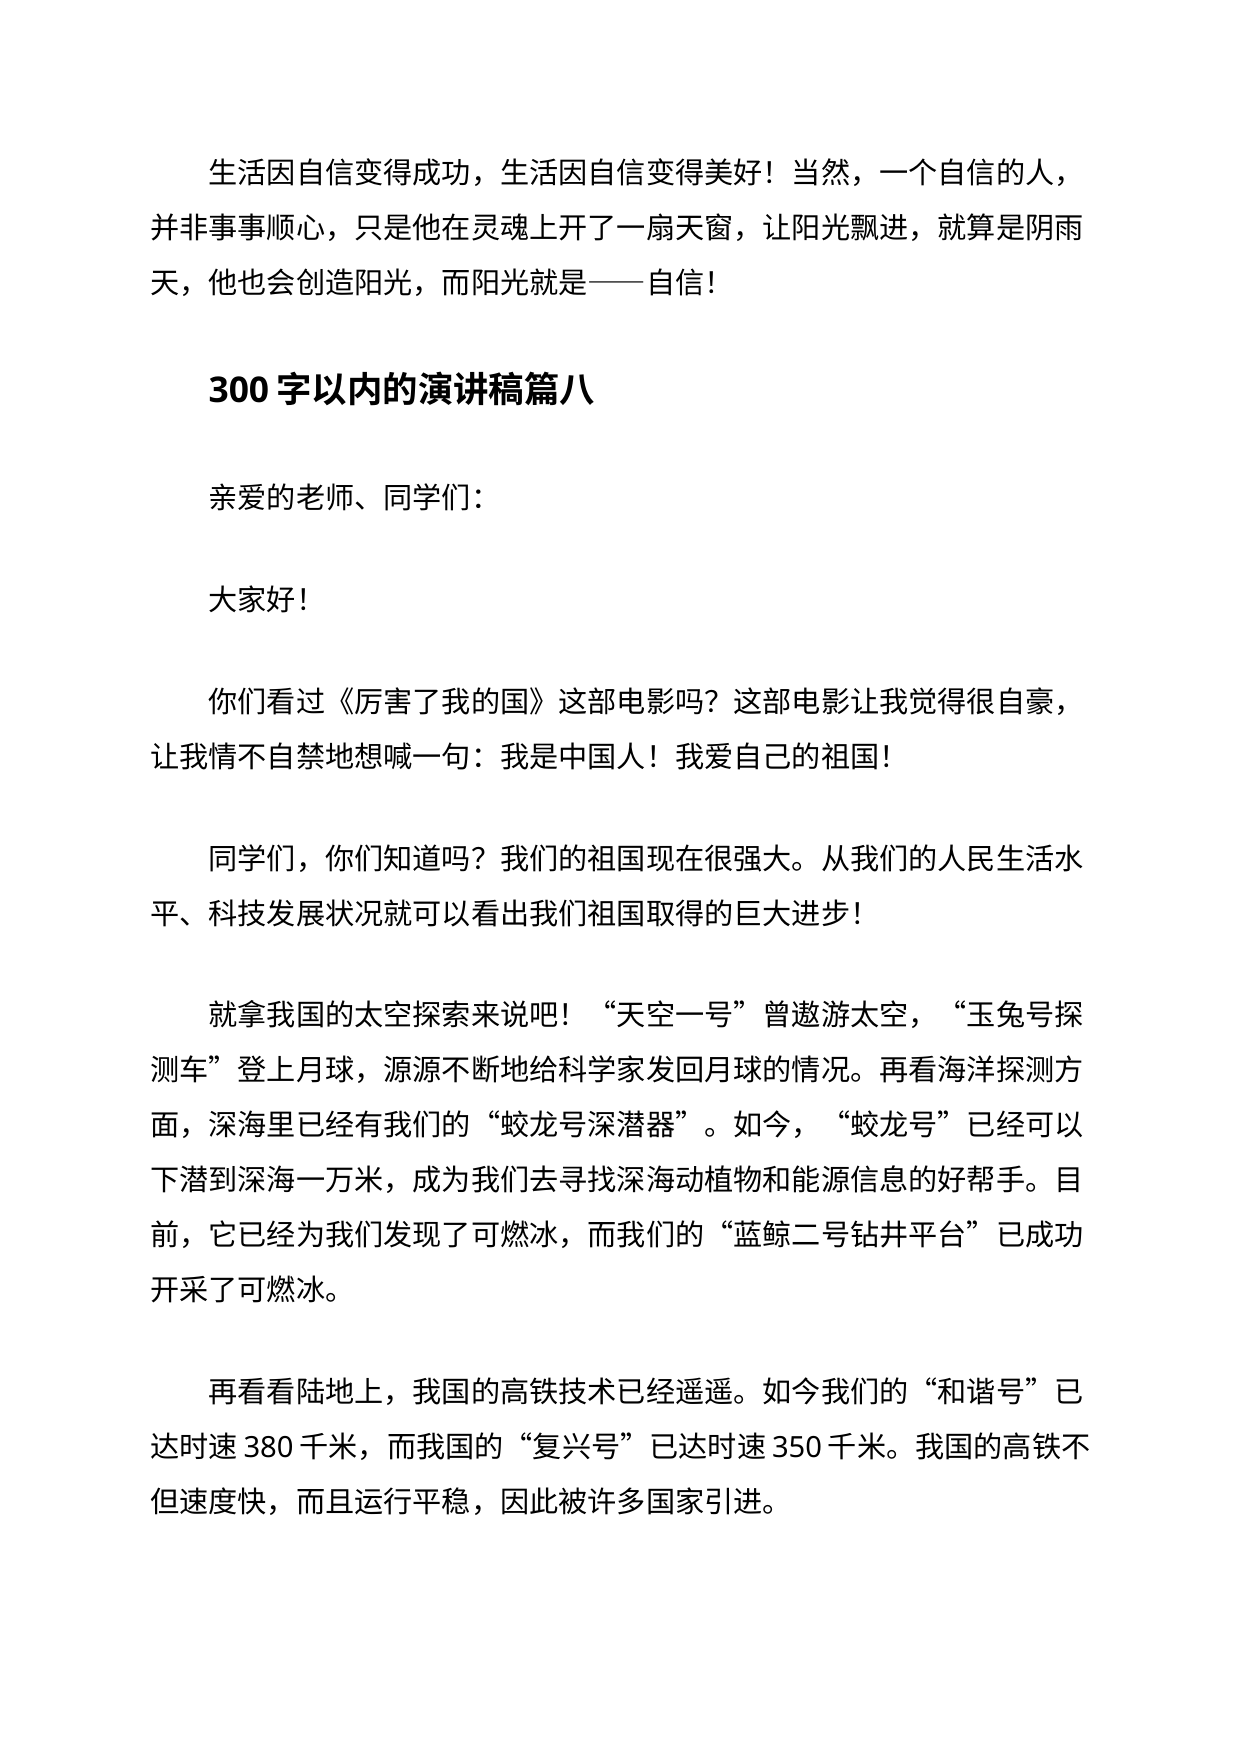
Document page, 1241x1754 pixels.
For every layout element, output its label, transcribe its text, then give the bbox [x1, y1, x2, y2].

text 就拿我国的太空探索来说吧！“天空一号”曾遨游太空，“玉兔号探测车”登上月球，源源不断地给科学家发回月球的情况。再看海洋探测方面，深海里已经有我们的“蛟龙号深潜器”。如今，“蛟龙号”已经可以下潜到深海一万米，成为我们去寻找深海动植物和能源信息的好帮手。目前，它已经为我们发现了可燃冰，而我们的“蓝鲸二号钻井平台”已成功开采了可燃冰。 [150, 992, 1090, 1309]
text 生活因自信变得成功，生活因自信变得美好！当然，一个自信的人，并非事事顺心，只是他在灵魂上开了一扇天窗，让阳光飘进，就算是阴雨天，他也会创造阳光，而阳光就是——自信！ [150, 150, 1090, 302]
text 你们看过《厉害了我的国》这部电影吗？这部电影让我觉得很自豪，让我情不自禁地想喊一句：我是中国人！我爱自己的祖国！ [150, 679, 1090, 776]
text 再看看陆地上，我国的高铁技术已经遥遥。如今我们的“和谐号”已达时速380千米，而我国的“复兴号”已达时速350千米。我国的高铁不但速度快，而且运行平稳，因此被许多国家引进。 [150, 1368, 1090, 1520]
text 大家好！ [150, 577, 1090, 619]
text 300字以内的演讲稿篇八 [150, 362, 1090, 413]
text 亲爱的老师、同学们： [150, 475, 1090, 517]
text 同学们，你们知道吗？我们的祖国现在很强大。从我们的人民生活水平、科技发展状况就可以看出我们祖国取得的巨大进步！ [150, 835, 1090, 932]
